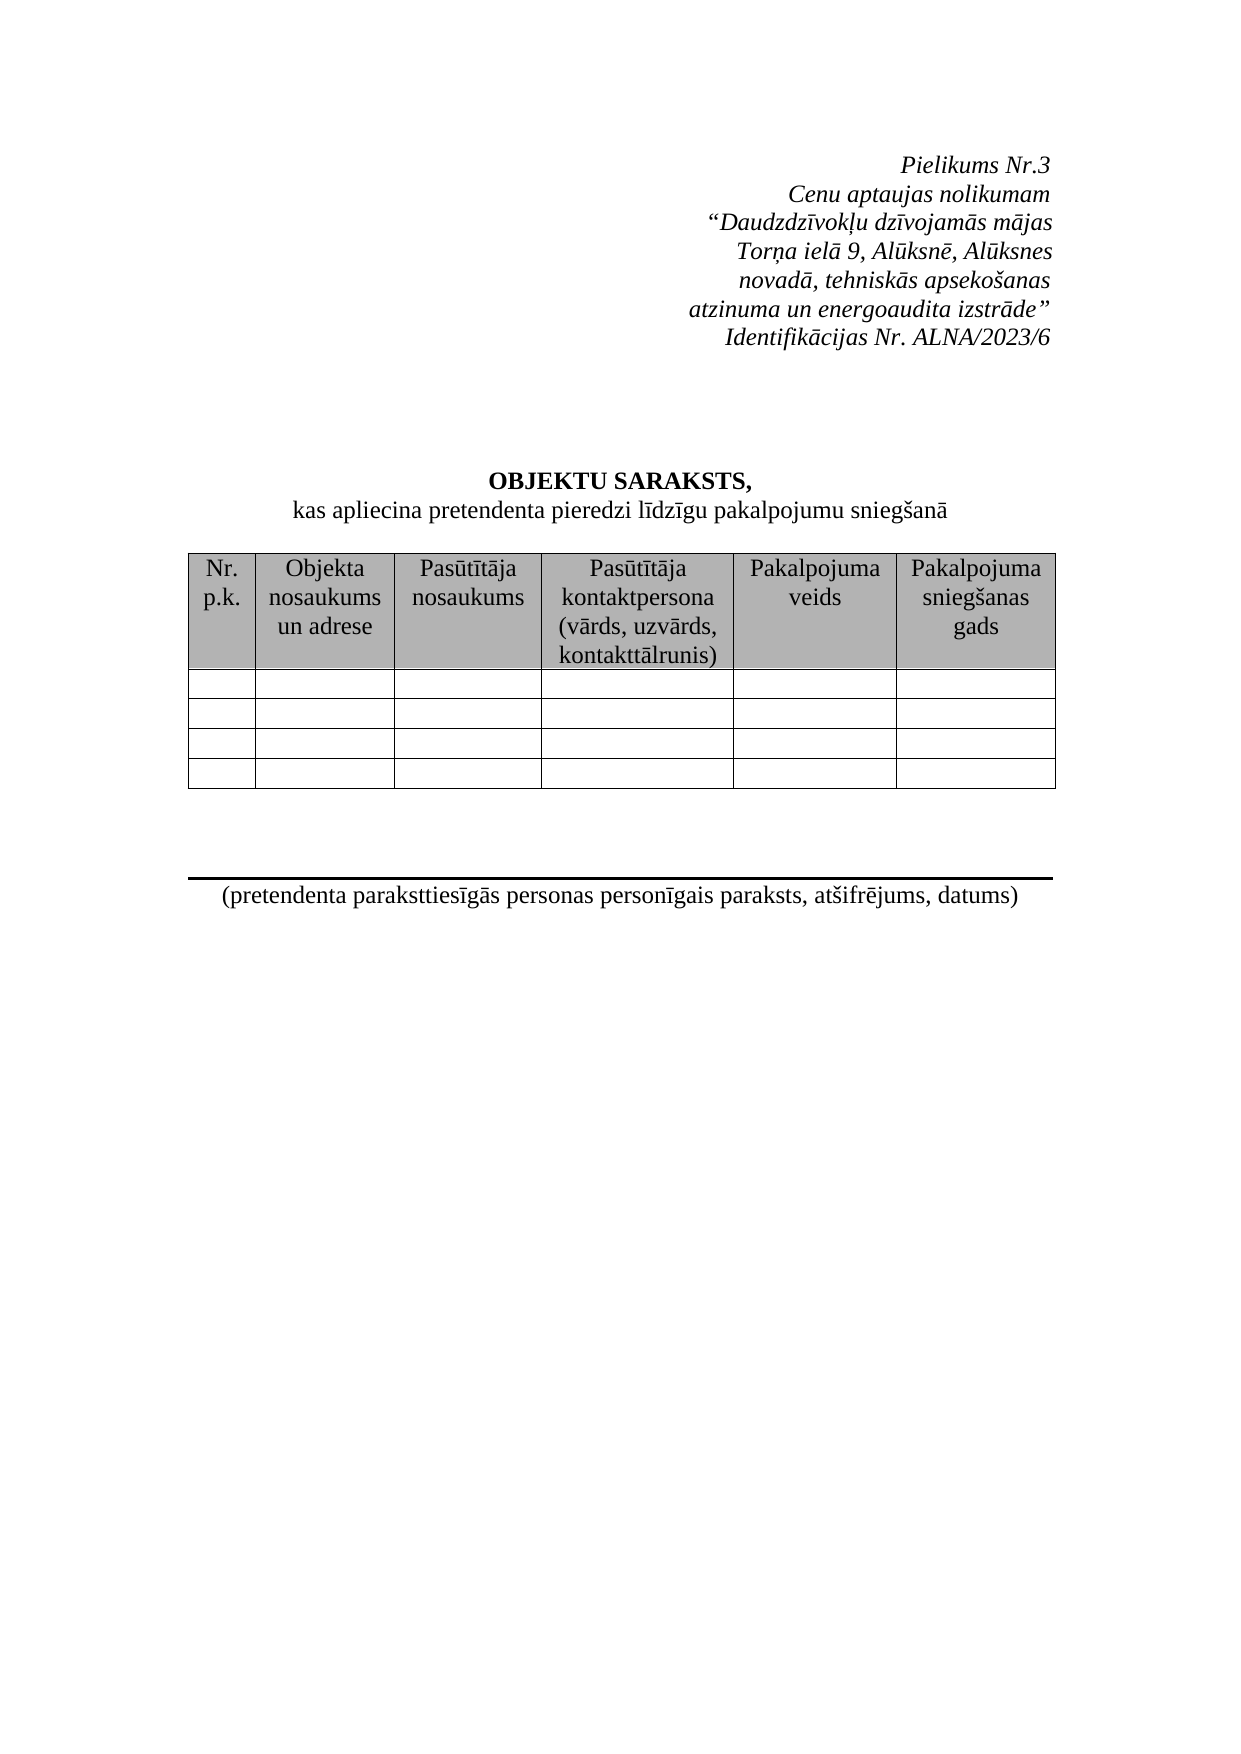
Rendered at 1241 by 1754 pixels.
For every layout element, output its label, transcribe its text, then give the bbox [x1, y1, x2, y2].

table_cell [734, 670, 896, 698]
text OBJEKTU SARAKSTS, [187, 466, 1053, 495]
table_header Pakalpojuma sniegšanas gads [897, 554, 1055, 668]
table_cell [734, 729, 896, 758]
table_cell [189, 670, 255, 698]
table_cell [256, 759, 394, 788]
table_cell [897, 729, 1055, 758]
table_cell [897, 670, 1055, 698]
table_cell [256, 670, 394, 698]
text novadā, tehniskās apsekošanas [187, 265, 1053, 294]
text atzinuma un energoaudita izstrāde” [187, 294, 1053, 322]
text (pretendenta paraksttiesīgās personas personīgais paraksts, atšifrējums, datums) [187, 880, 1053, 909]
table_cell [395, 670, 541, 698]
text kas apliecina pretendenta pieredzi līdzīgu pakalpojumu sniegšanā [187, 495, 1053, 524]
table_cell [542, 670, 733, 698]
table_header Nr. p.k. [189, 554, 255, 668]
table_cell [542, 699, 733, 728]
table_header Objekta nosaukums un adrese [256, 554, 394, 668]
table_header Pasūtītāja kontaktpersona (vārds, uzvārds, kontakttālrunis) [542, 554, 733, 668]
text Identifikācijas Nr. ALNA/2023/6 [187, 322, 1053, 351]
table_cell [395, 759, 541, 788]
table_header Pakalpojuma veids [734, 554, 896, 668]
text Torņa ielā 9, Alūksnē, Alūksnes [187, 236, 1053, 265]
table_cell [897, 759, 1055, 788]
table_cell [897, 699, 1055, 728]
table_cell [189, 699, 255, 728]
table_cell [395, 729, 541, 758]
table_cell [256, 729, 394, 758]
table_cell [189, 729, 255, 758]
text Pielikums Nr.3 [187, 150, 1053, 179]
text “Daudzdzīvokļu dzīvojamās mājas [187, 207, 1053, 236]
table_cell [395, 699, 541, 728]
table_cell [542, 729, 733, 758]
table_cell [256, 699, 394, 728]
table_cell [734, 759, 896, 788]
table_cell [734, 699, 896, 728]
table_cell [542, 759, 733, 788]
table_cell [189, 759, 255, 788]
text Cenu aptaujas nolikumam [187, 179, 1053, 207]
table_header Pasūtītāja nosaukums [395, 554, 541, 668]
